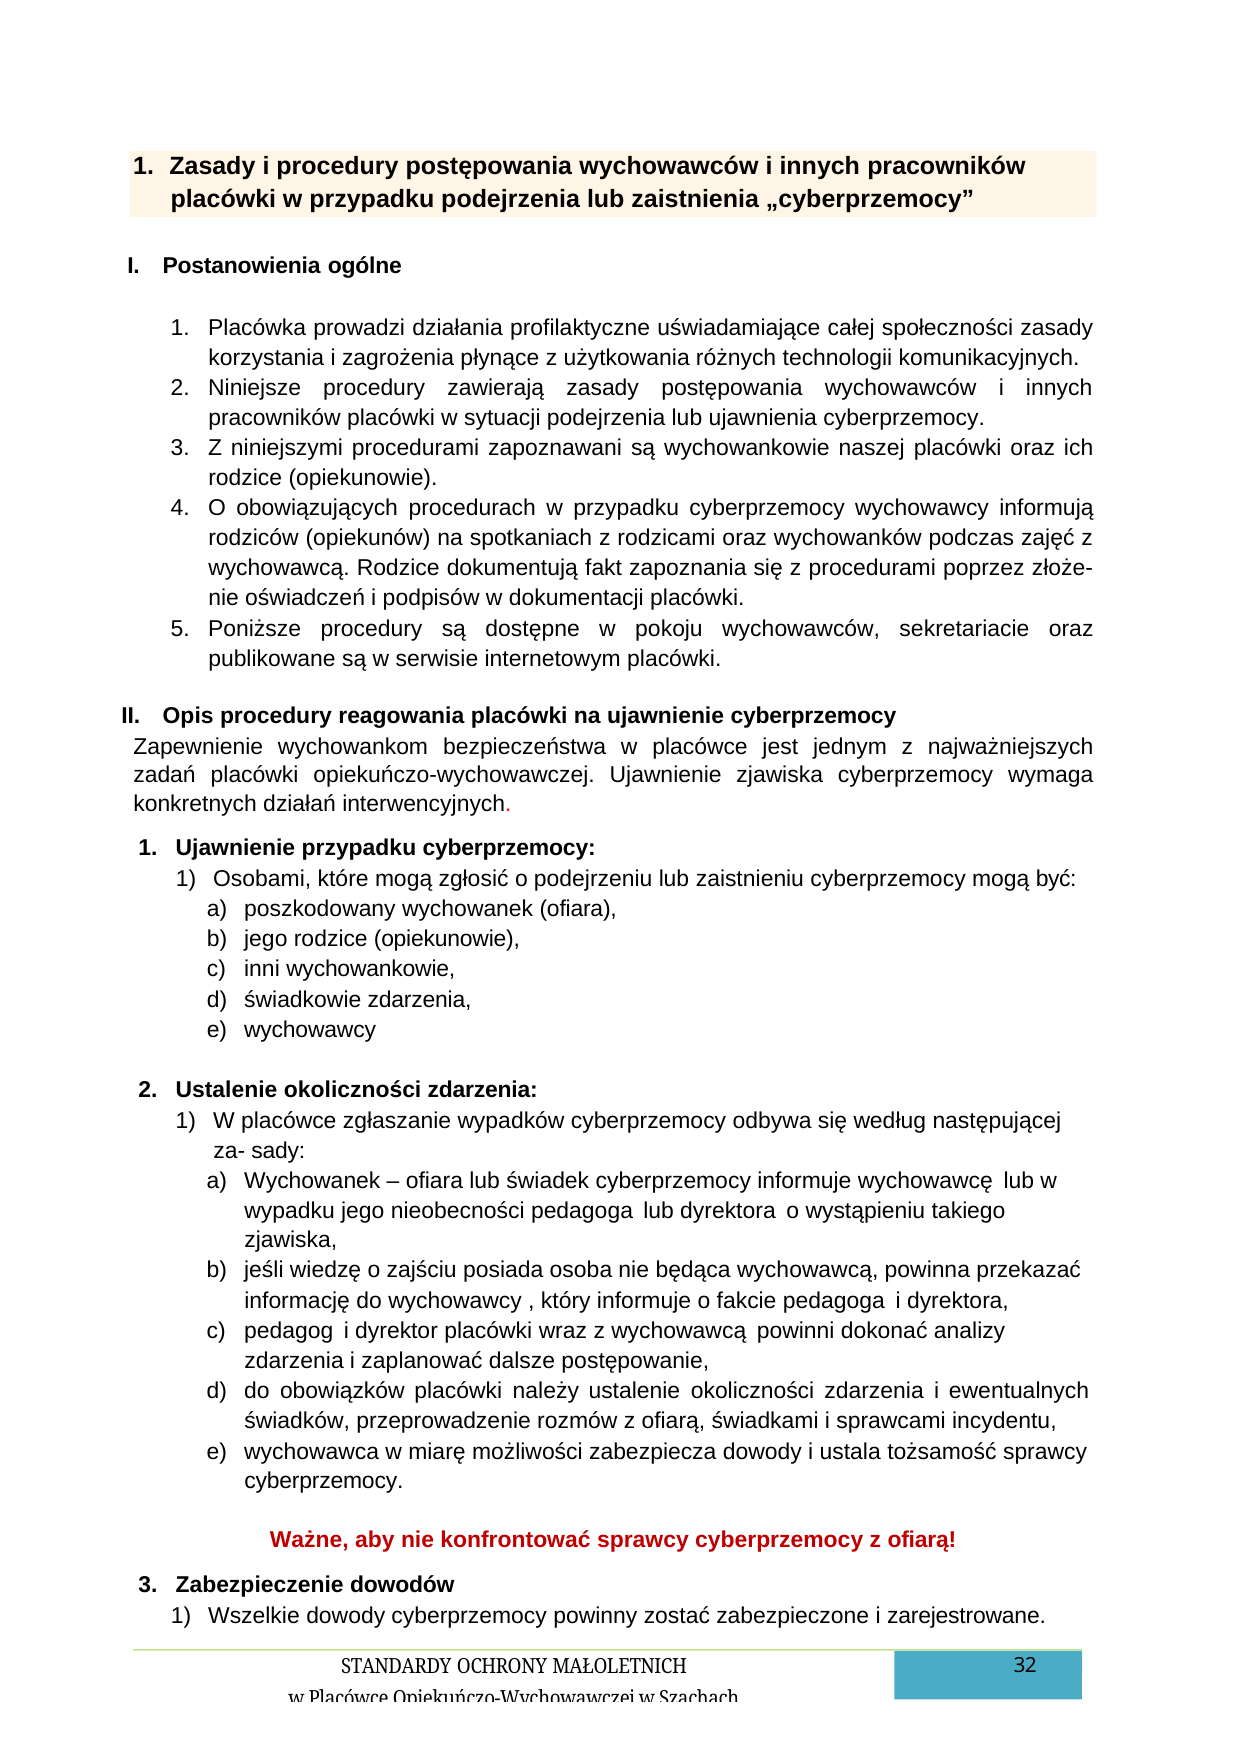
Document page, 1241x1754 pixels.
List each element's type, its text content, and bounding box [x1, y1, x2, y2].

list Zabezpieczenie dowodów [138, 1571, 1173, 1597]
list jeśli wiedzę o zajściu posiada osoba nie będąca wychowawcą, powinna przekazać informację do wychowawcy , który informuje o fakcie pedagoga i dyrektora, [206, 1256, 1093, 1313]
subtitle Ważne, aby nie konfrontować sprawcy cyberprzemocy z ofiarą! [269, 1526, 1173, 1552]
subtitle Postanowienia ogólne [127, 252, 1173, 278]
subtitle Ustalenie okoliczności zdarzenia: [138, 1076, 1173, 1102]
list O obowiązujących procedurach w przypadku cyberprzemocy wychowawcy informują rodziców (opiekunów) na spotkaniach z rodzicami oraz wychowanków podczas zajęć z wychowawcą. Rodzice dokumentują fakt zapoznania się z procedurami poprzez złoże- nie oświadczeń i podpisów w dokumentacji placówki. [170, 494, 1094, 611]
subtitle Ujawnienie przypadku cyberprzemocy: [138, 833, 1173, 860]
list Wychowanek – ofiara lub świadek cyberprzemocy informuje wychowawcę lub w wypadku jego nieobecności pedagoga lub dyrektora o wystąpieniu takiego zjawiska, [206, 1167, 1093, 1253]
list inni wychowankowie, [207, 955, 1173, 981]
list Niniejsze procedury zawierają zasady postępowania wychowawców i innych pracowników placówki w sytuacji podejrzenia lub ujawnienia cyberprzemocy. [170, 374, 1093, 430]
list Placówka prowadzi działania profilaktyczne uświadamiające całej społeczności zasady korzystania i zagrożenia płynące z użytkowania różnych technologii komunikacyjnych. [170, 313, 1094, 370]
list Osobami, które mogą zgłosić o podejrzeniu lub zaistnieniu cyberprzemocy mogą być: [176, 864, 1173, 891]
list poszkodowany wychowanek (ofiara), [207, 894, 1173, 921]
list świadkowie zdarzenia, [207, 986, 1173, 1012]
list jego rodzice (opiekunowie), [207, 925, 1173, 951]
list do obowiązków placówki należy ustalenie okoliczności zdarzenia i ewentualnych świadków, przeprowadzenie rozmów z ofiarą, świadkami i sprawcami incydentu, [206, 1377, 1093, 1434]
list wychowawcy [207, 1016, 1173, 1042]
subtitle Opis procedury reagowania placówki na ujawnienie cyberprzemocy [121, 702, 1173, 728]
list Poniższe procedury są dostępne w pokoju wychowawców, sekretariacie oraz publikowane są w serwisie internetowym placówki. [170, 614, 1094, 671]
text Zapewnienie wychowankom bezpieczeństwa w placówce jest jednym z najważniejszych zadań placówki opiekuńczo-wychowawczej. Ujawnienie zjawiska cyberprzemocy wymaga konkretnych działań interwencyjnych. [133, 733, 1093, 816]
list Z niniejszymi procedurami zapoznawani są wychowankowie naszej placówki oraz ich rodzice (opiekunowie). [170, 434, 1094, 490]
list W placówce zgłaszanie wypadków cyberprzemocy odbywa się według następującej za- sady: [175, 1107, 1093, 1163]
list pedagog i dyrektor placówki wraz z wychowawcą powinni dokonać analizy zdarzenia i zaplanować dalsze postępowanie, [206, 1317, 1093, 1373]
list Wszelkie dowody cyberprzemocy powinny zostać zabezpieczone i zarejestrowane. [171, 1602, 1173, 1628]
list wychowawca w miarę możliwości zabezpiecza dowody i ustala tożsamość sprawcy cyberprzemocy. [206, 1438, 1093, 1494]
